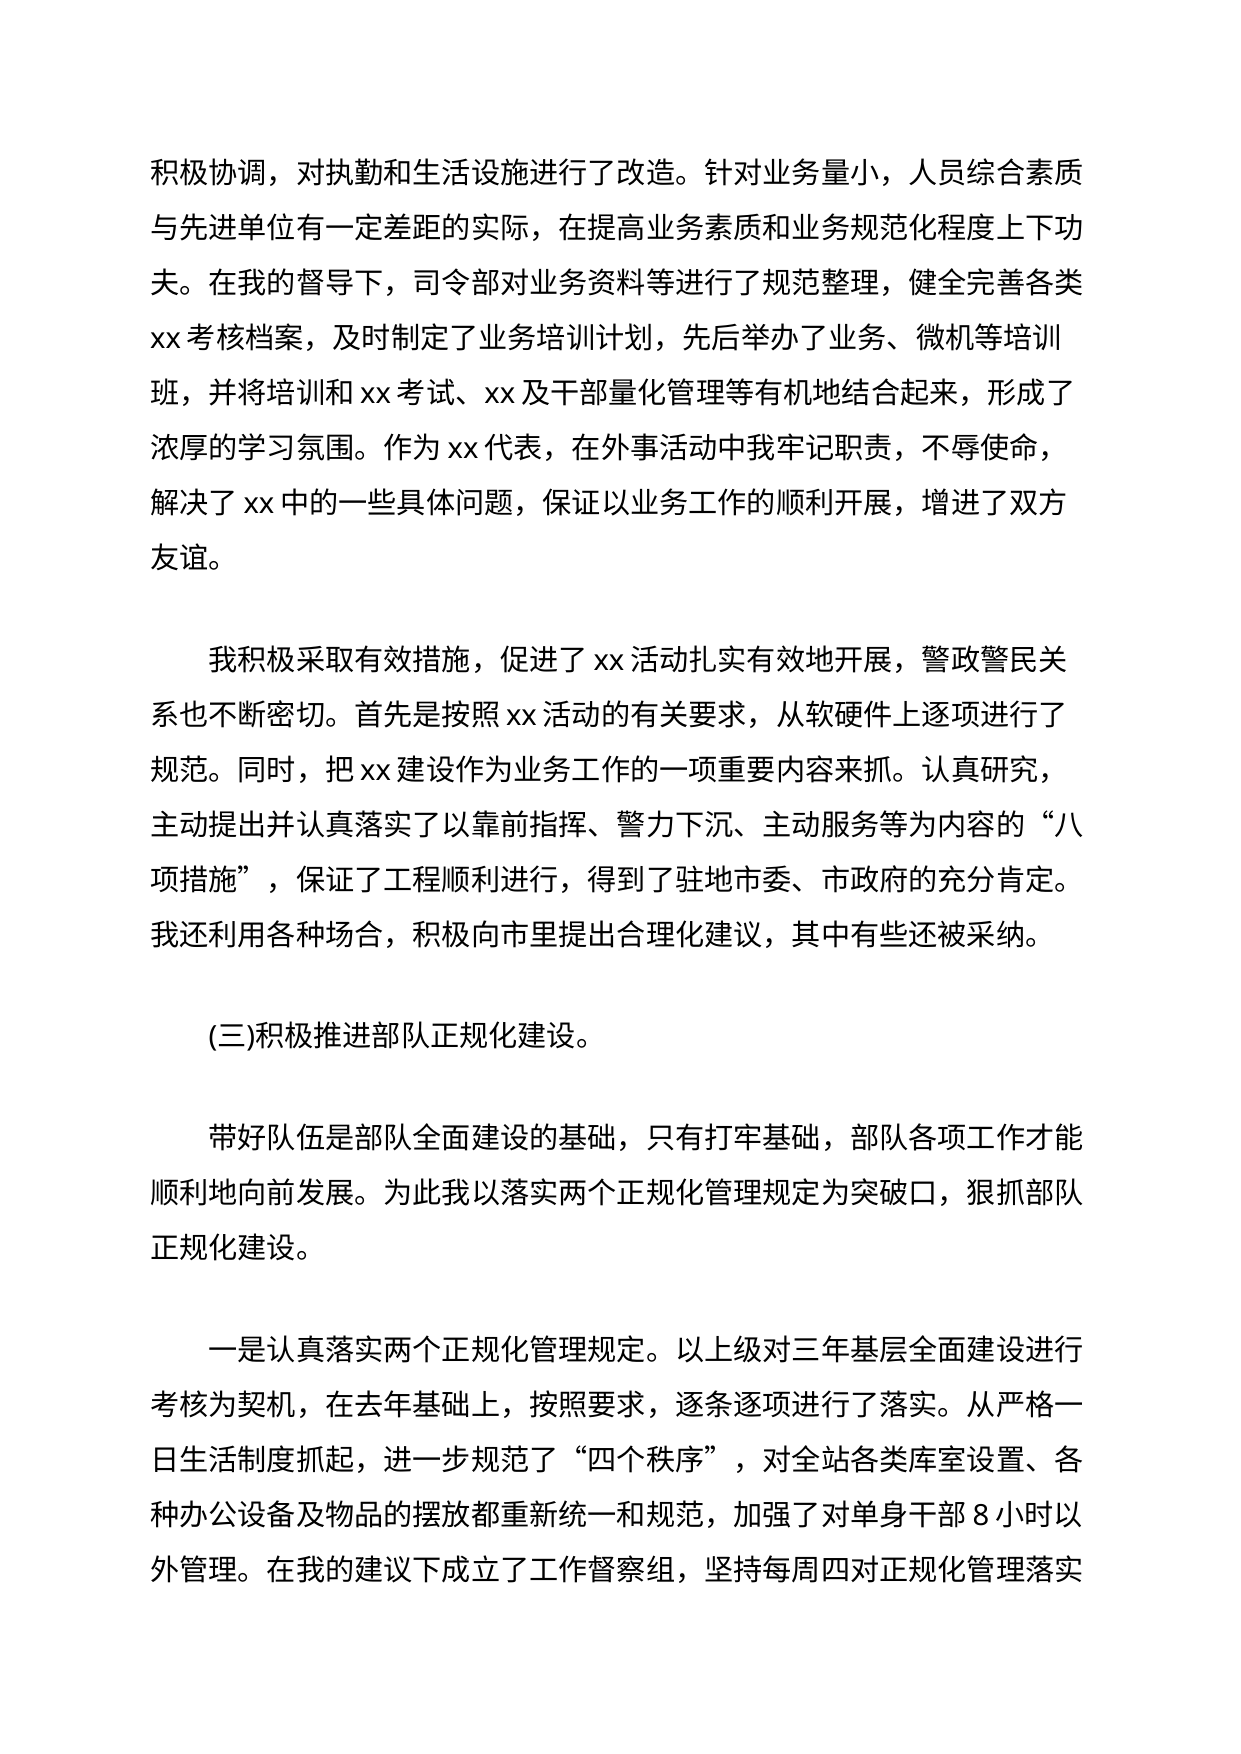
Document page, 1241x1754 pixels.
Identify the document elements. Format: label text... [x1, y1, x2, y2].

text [150, 150, 1090, 577]
text (三)积极推进部队正规化建设。 [150, 1013, 1090, 1055]
text 带好队伍是部队全面建设的基础，只有打牢基础，部队各项工作才能顺利地向前发展。为此我以落实两个正规化管理规定为突破口，狠抓部队正规化建设。 [150, 1115, 1090, 1267]
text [150, 1327, 1090, 1588]
text 我积极采取有效措施，促进了xx活动扎实有效地开展，警政警民关系也不断密切。首先是按照xx活动的有关要求，从软硬件上逐项进行了规范。同时，把xx建设作为业务工作的一项重要内容来抓。认真研究，主动提出并认真落实了以靠前指挥、警力下沉、主动服务等为内容的“八项措施”，保证了工程顺利进行，得到了驻地市委、市政府的充分肯定。我还利用各种场合，积极向市里提出合理化建议，其中有些还被采纳。 [150, 636, 1090, 953]
